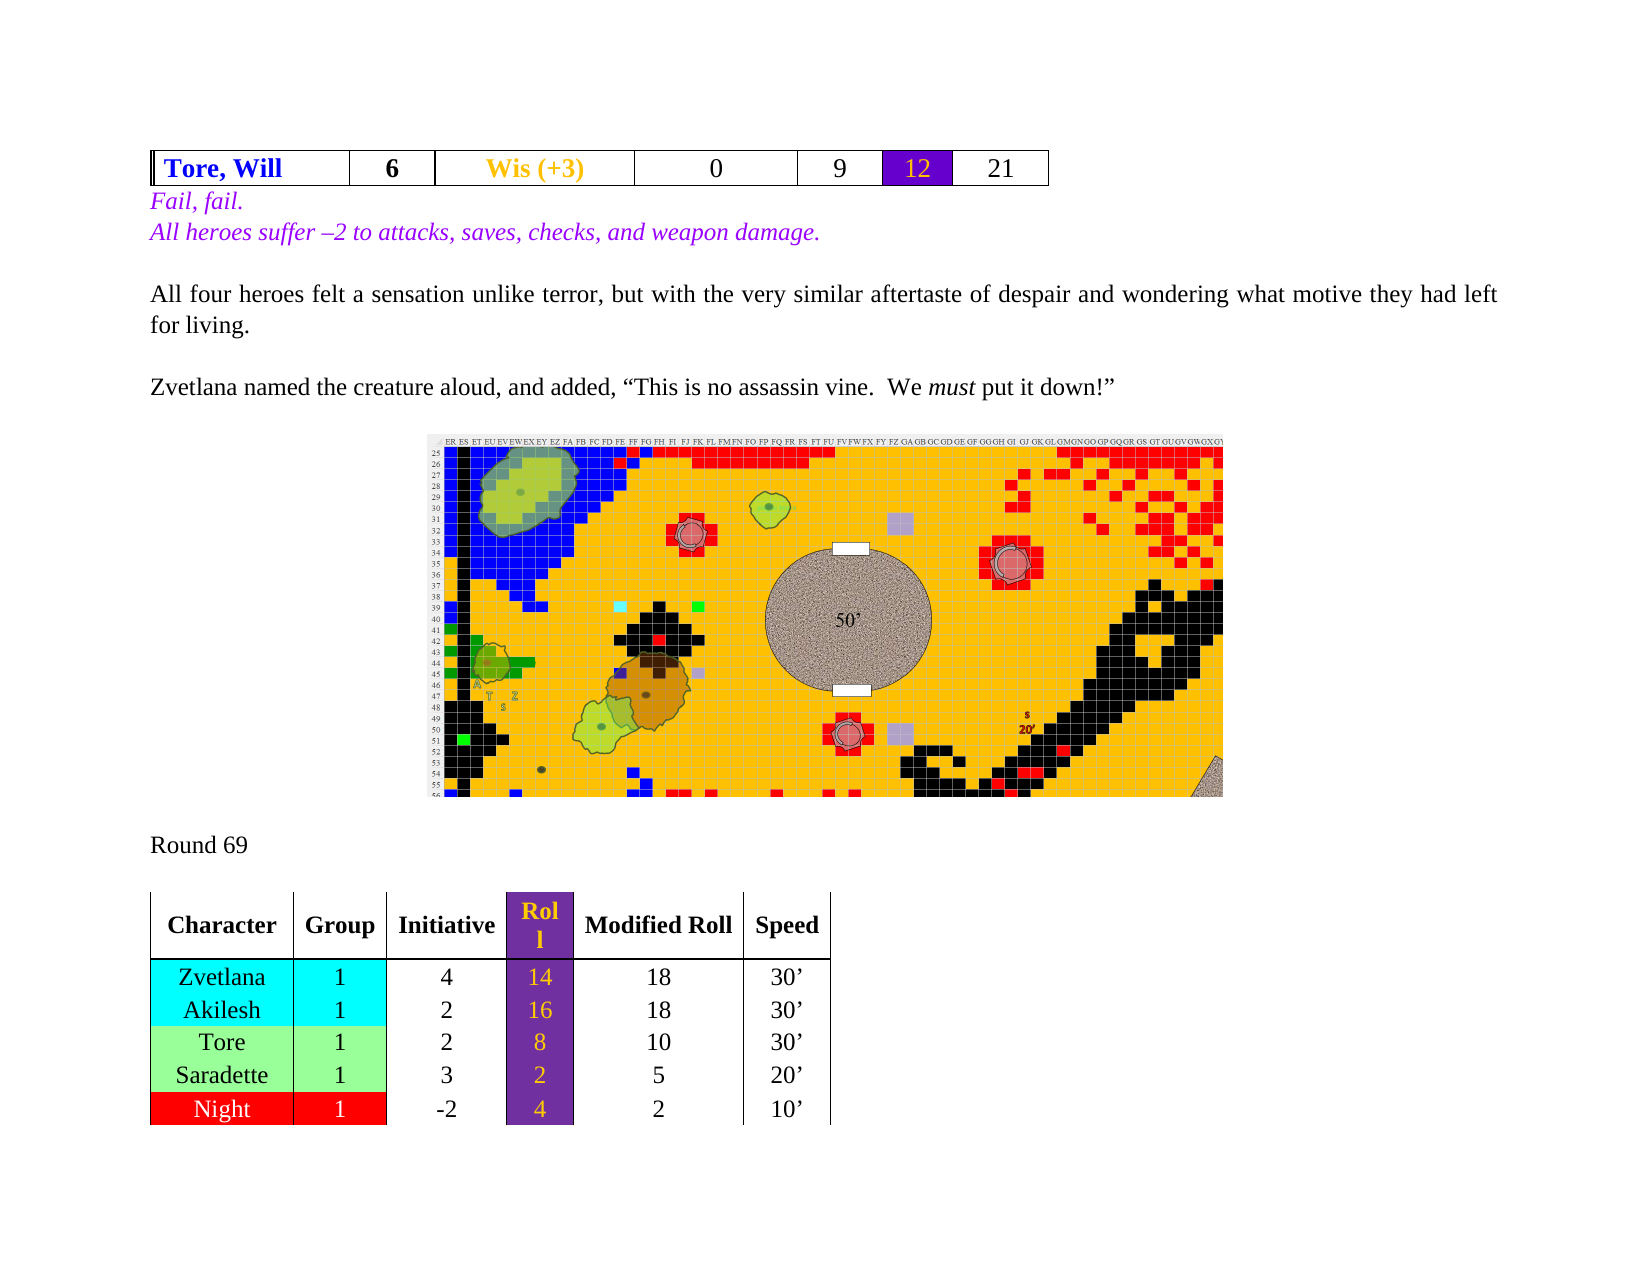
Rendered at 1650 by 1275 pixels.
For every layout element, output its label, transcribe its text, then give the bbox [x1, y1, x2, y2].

table_cell 21 [953, 151, 1048, 185]
table_cell Wis (+3) [436, 151, 634, 185]
table_cell 14 [507, 960, 573, 993]
table_cell 5 [574, 1058, 743, 1092]
table_cell 20’ [744, 1058, 830, 1092]
table_cell 2 [507, 1058, 573, 1092]
table_cell 1 [294, 960, 386, 993]
table_cell 1 [294, 993, 386, 1026]
table_cell Tore, Will [155, 151, 349, 185]
table_header Speed [744, 892, 830, 958]
table_header Group [294, 892, 386, 958]
text Zvetlana named the creature aloud, and added, “This is no assassin vine. We must put it down!” [150, 372, 1500, 401]
table_cell 16 [507, 993, 573, 1026]
text Fail, fail. [150, 186, 1500, 215]
table_cell 9 [798, 151, 882, 185]
table_cell 30’ [744, 1026, 830, 1058]
text All heroes suffer –2 to attacks, saves, checks, and weapon damage. [150, 217, 1500, 246]
table_cell 1 [294, 1058, 386, 1092]
table_cell 4 [507, 1092, 573, 1125]
table_header Character [151, 892, 293, 958]
picture [427, 434, 1223, 797]
table_cell 30’ [744, 960, 830, 993]
table_cell Saradette [151, 1058, 293, 1092]
table_header Roll [507, 892, 573, 958]
table_cell 1 [294, 1092, 386, 1125]
table_cell 6 [350, 151, 434, 185]
table_cell 4 [387, 960, 506, 993]
table_cell -2 [387, 1092, 506, 1125]
table_cell Zvetlana [151, 960, 293, 993]
table_cell 30’ [744, 993, 830, 1026]
table_header Initiative [387, 892, 506, 958]
text Round 69 [150, 830, 1500, 858]
table_cell Tore [151, 1026, 293, 1058]
table_cell 8 [507, 1026, 573, 1058]
table_cell 2 [387, 1026, 506, 1058]
table_cell Night Twist [151, 1092, 293, 1125]
text All four heroes felt a sensation unlike terror, but with the very similar aftertaste of despair and wondering what motive they had left for living. [150, 279, 1500, 339]
table_cell 10 [574, 1026, 743, 1058]
table_cell 1 [294, 1026, 386, 1058]
table_cell 18 [574, 960, 743, 993]
table_cell 0 [635, 151, 797, 185]
table_cell 10’ [744, 1092, 830, 1125]
table_header Modified Roll [574, 892, 743, 958]
table_cell 18 [574, 993, 743, 1026]
table_cell 2 [387, 993, 506, 1026]
table_cell 12 [883, 151, 952, 185]
table_cell Akilesh [151, 993, 293, 1026]
table_cell 3 [387, 1058, 506, 1092]
table_cell 2 [574, 1092, 743, 1125]
